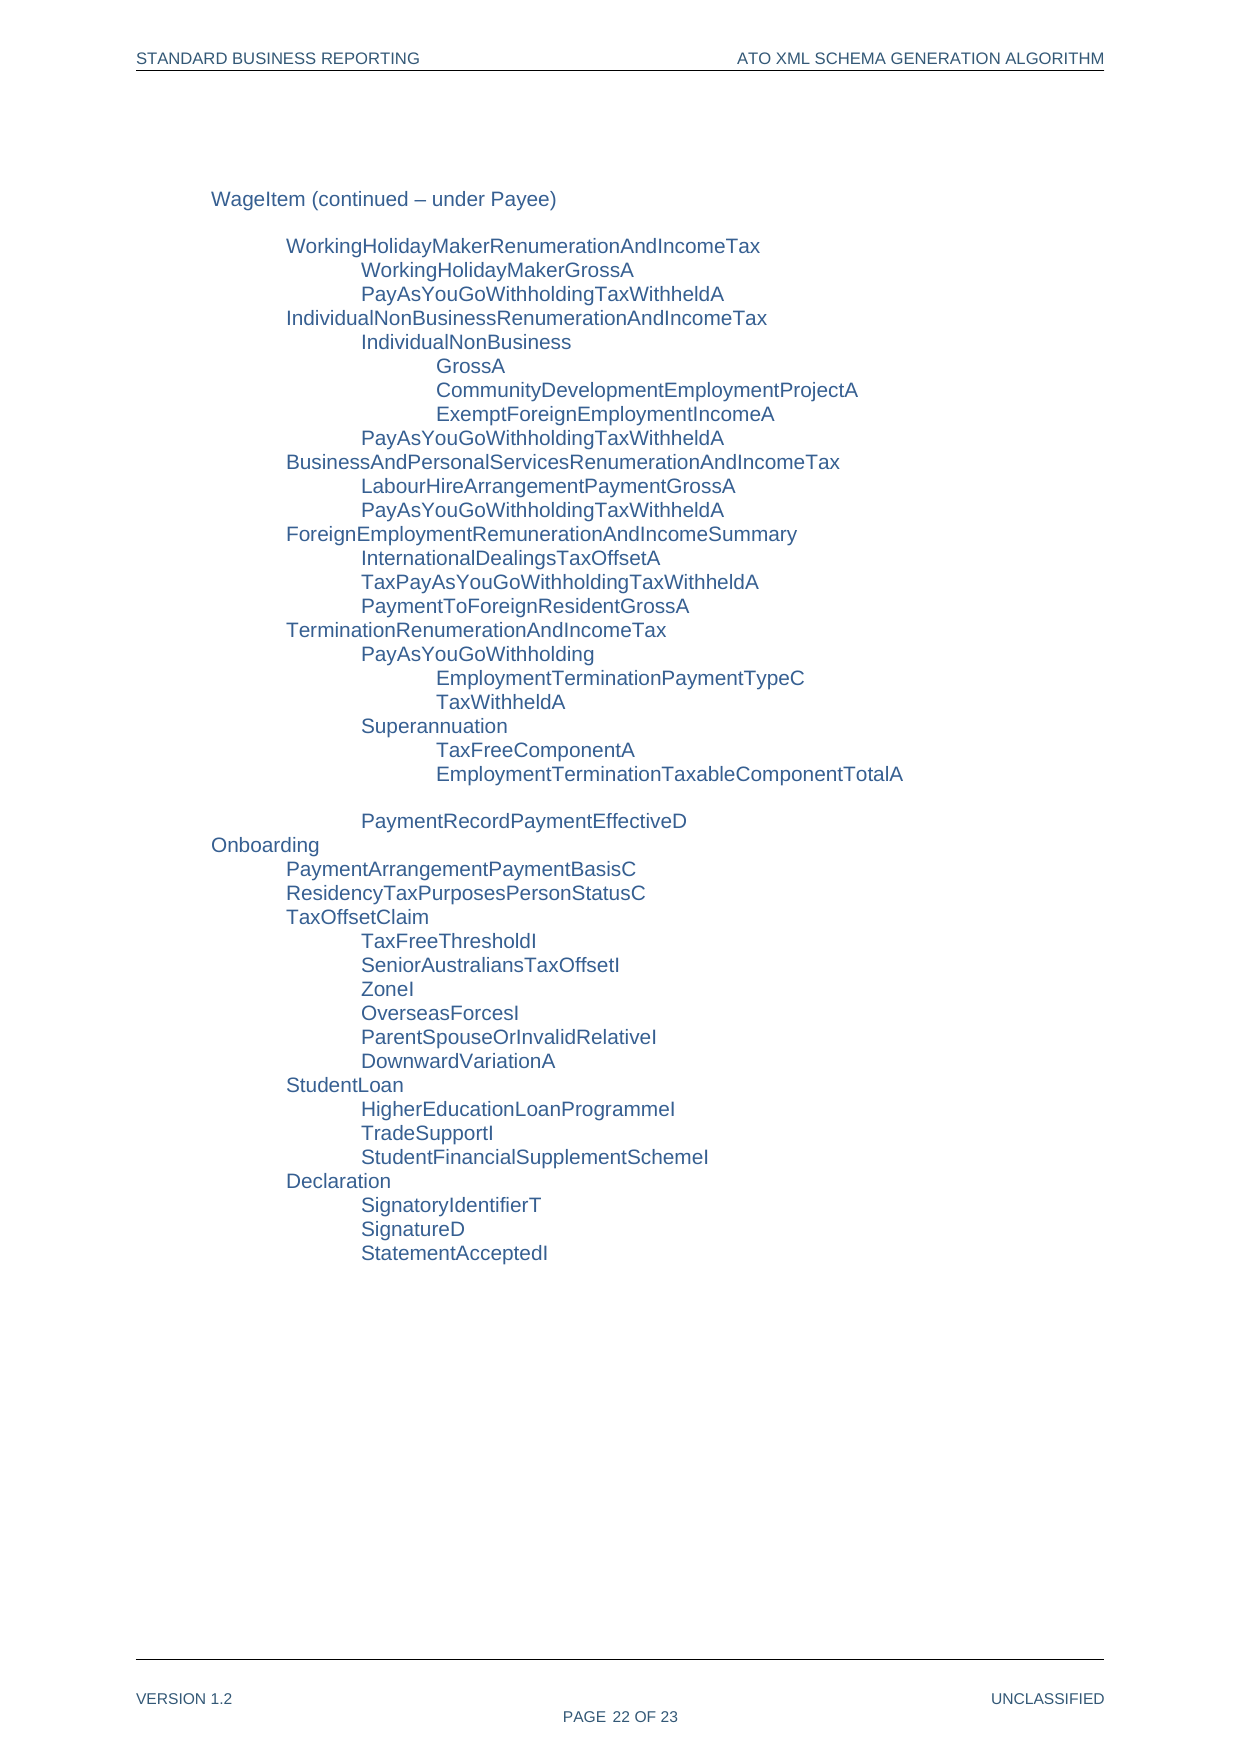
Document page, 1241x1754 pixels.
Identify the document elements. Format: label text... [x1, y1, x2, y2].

text LabourHireArrangementPaymentGrossA [361, 474, 1104, 498]
text WorkingHolidayMakerGrossA [361, 258, 1104, 282]
text ZoneI [361, 977, 1104, 1001]
text BusinessAndPersonalServicesRenumerationAndIncomeTax [286, 450, 1104, 474]
text TaxFreeComponentA [436, 737, 1104, 761]
text SignatoryIdentifierT [361, 1193, 1104, 1217]
text ForeignEmploymentRemunerationAndIncomeSummary [286, 522, 1104, 546]
text TaxWithheldA [436, 689, 1104, 713]
text SignatureD [361, 1217, 1104, 1241]
text TaxOffsetClaim [286, 905, 1104, 929]
text ResidencyTaxPurposesPersonStatusC [286, 881, 1104, 905]
text TradeSupportI [361, 1121, 1104, 1145]
text PayAsYouGoWithholdingTaxWithheldA [361, 426, 1104, 450]
text IndividualNonBusiness [361, 330, 1104, 354]
text CommunityDevelopmentEmploymentProjectA [436, 378, 1104, 402]
text StudentLoan [286, 1073, 1104, 1097]
text SeniorAustraliansTaxOffsetI [361, 953, 1104, 977]
text StudentFinancialSupplementSchemeI [361, 1145, 1104, 1169]
text ParentSpouseOrInvalidRelativeI [361, 1025, 1104, 1049]
text TerminationRenumerationAndIncomeTax [286, 618, 1104, 642]
text GrossA [436, 354, 1104, 378]
text PaymentToForeignResidentGrossA [361, 594, 1104, 618]
text Superannuation [361, 713, 1104, 737]
text DownwardVariationA [361, 1049, 1104, 1073]
text Onboarding [211, 833, 1104, 857]
text ExemptForeignEmploymentIncomeA [436, 402, 1104, 426]
text PaymentRecordPaymentEffectiveD [361, 809, 1104, 833]
text EmploymentTerminationPaymentTypeC [436, 666, 1104, 689]
text HigherEducationLoanProgrammeI [361, 1097, 1104, 1121]
text PayAsYouGoWithholding [361, 642, 1104, 666]
text Declaration [286, 1169, 1104, 1193]
text WageItem (continued – under Payee) [211, 186, 1104, 210]
text PaymentArrangementPaymentBasisC [286, 857, 1104, 881]
text TaxFreeThresholdI [361, 929, 1104, 953]
text StatementAcceptedI [361, 1241, 1104, 1264]
text IndividualNonBusinessRenumerationAndIncomeTax [286, 306, 1104, 330]
text InternationalDealingsTaxOffsetA [361, 546, 1104, 570]
text EmploymentTerminationTaxableComponentTotalA [436, 761, 1104, 785]
text PayAsYouGoWithholdingTaxWithheldA [361, 498, 1104, 522]
text TaxPayAsYouGoWithholdingTaxWithheldA [361, 570, 1104, 594]
text OverseasForcesI [361, 1001, 1104, 1025]
text WorkingHolidayMakerRenumerationAndIncomeTax [286, 234, 1104, 258]
text PayAsYouGoWithholdingTaxWithheldA [361, 282, 1104, 306]
